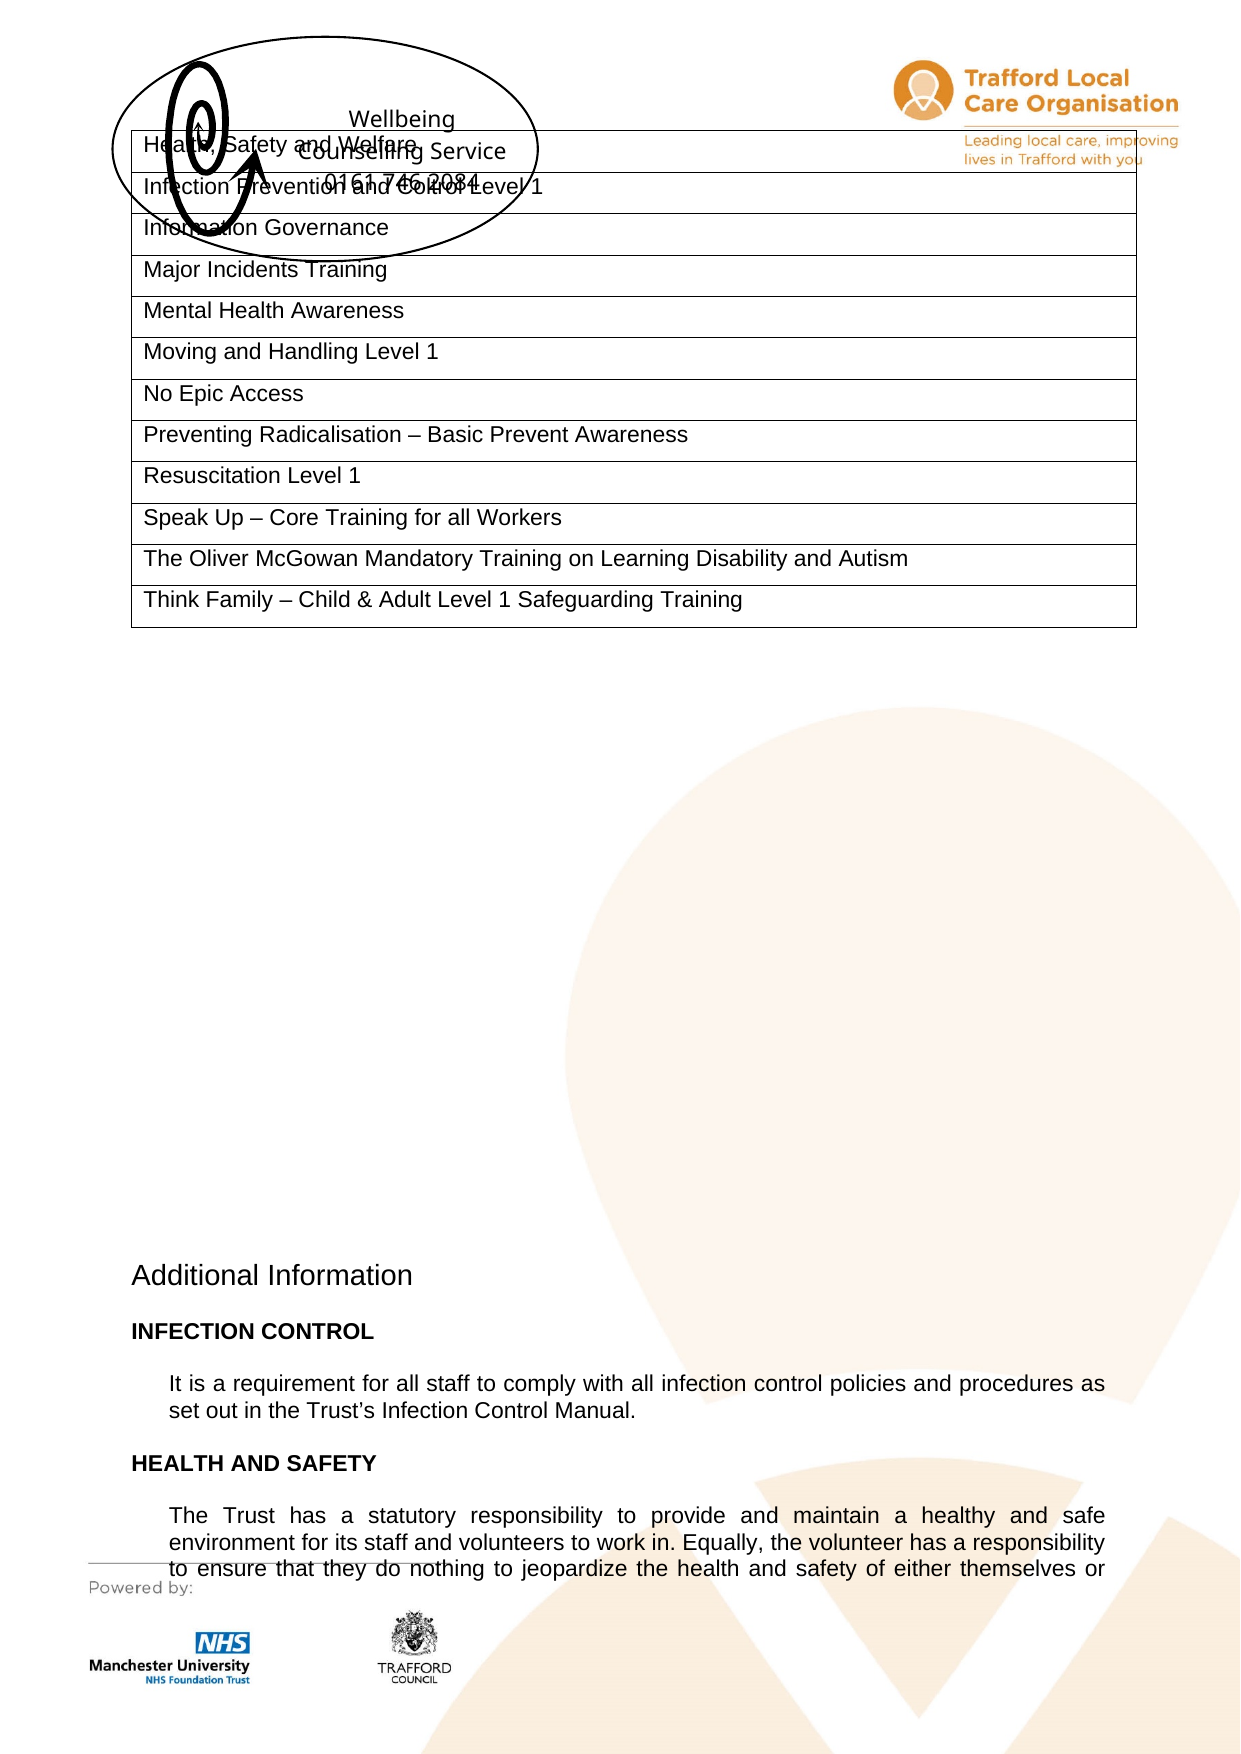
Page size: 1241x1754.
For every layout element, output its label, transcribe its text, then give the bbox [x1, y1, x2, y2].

picture [2, 2, 1241, 1754]
table_cell The Oliver McGowan Mandatory Training on Learning Disability and Autism [132, 545, 1136, 585]
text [169, 1502, 1106, 1581]
table_cell Moving and Handling Level 1 [132, 338, 1136, 378]
table_cell Health, Safety and Welfare [132, 131, 1136, 172]
table_cell Think Family – Child & Adult Level 1 Safeguarding Training [132, 586, 1136, 627]
text INFECTION CONTROL [131, 1318, 1106, 1344]
table_cell Resuscitation Level 1 [132, 462, 1136, 503]
table_cell Information Governance [132, 214, 1136, 254]
table_cell Major Incidents Training [132, 256, 1136, 296]
table_cell Preventing Radicalisation – Basic Prevent Awareness [132, 421, 1136, 461]
table_cell Speak Up – Core Training for all Workers [132, 504, 1136, 544]
table_cell Infection Prevention and Coltrol Level 1 [132, 173, 1136, 213]
table_cell No Epic Access [132, 380, 1136, 420]
text HEALTH AND SAFETY [131, 1449, 1106, 1476]
table_cell Mental Health Awareness [132, 297, 1136, 337]
text Additional Information [131, 1258, 1106, 1291]
text It is a requirement for all staff to comply with all infection control policies and procedures as set out in the Trust’s Infection Control Manual. [169, 1370, 1106, 1423]
